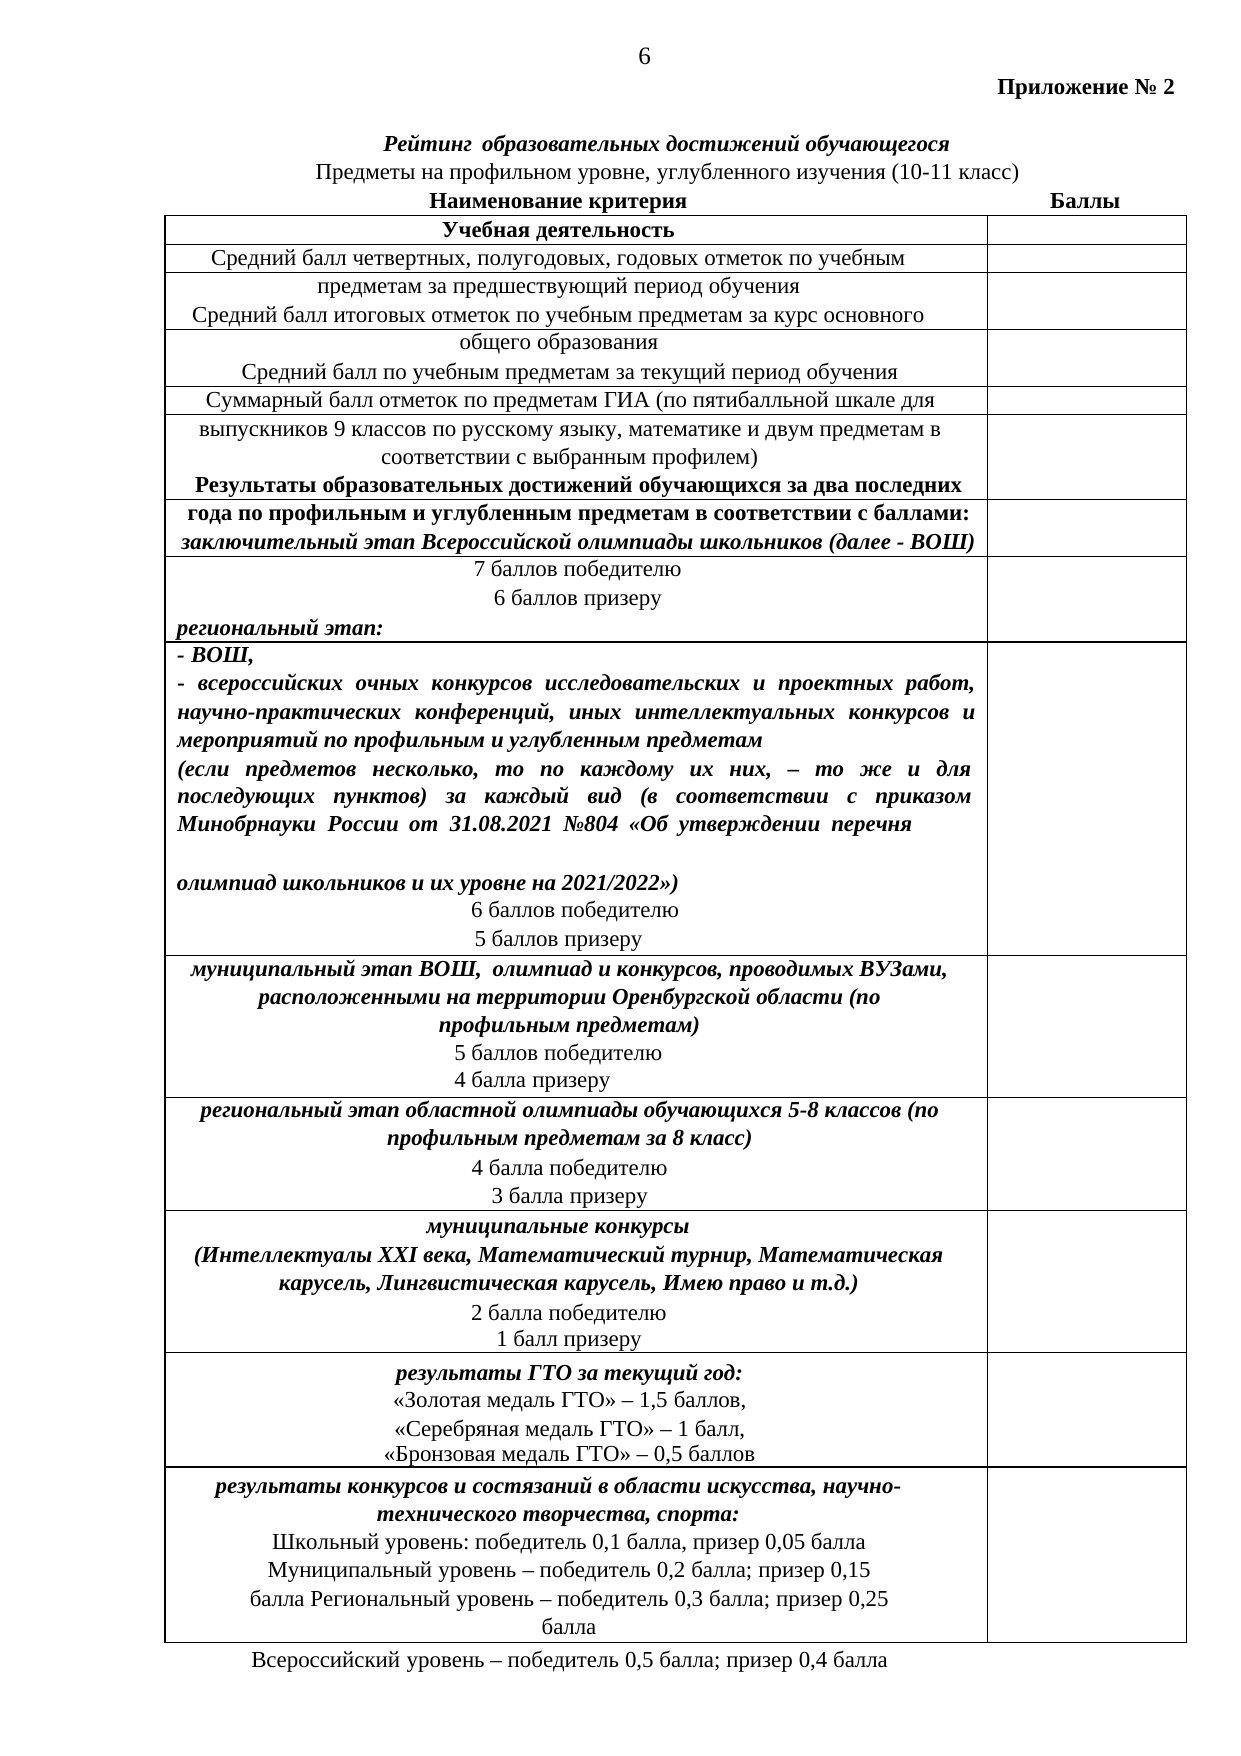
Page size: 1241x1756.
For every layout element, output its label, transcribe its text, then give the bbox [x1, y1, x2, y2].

table_cell [988, 1353, 1186, 1466]
table_cell [988, 1468, 1186, 1642]
table_cell года по профильным и углубленным предметам в соответствии с баллами: заключительный этап Всероссийской олимпиады школьников (далее - ВОШ) [166, 500, 987, 556]
table_cell [988, 1211, 1186, 1352]
text Всероссийский уровень – победитель 0,5 балла; призер 0,4 балла [251, 1646, 1221, 1672]
table_cell [988, 557, 1186, 641]
table_cell муниципальный этап ВОШ, олимпиад и конкурсов, проводимых ВУЗами, расположенными на территории Оренбургской области (по профильным предметам) 5 баллов победителю 4 балла призеру [166, 956, 987, 1097]
text Наименование критерия Баллы [328, 187, 1221, 214]
table_cell [988, 643, 1186, 954]
table_cell [988, 415, 1186, 499]
table_cell результаты ГТО за текущий год: «Золотая медаль ГТО» – 1,5 баллов, «Серебряная медаль ГТО» – 1 балл, «Бронзовая медаль ГТО» – 0,5 баллов [166, 1353, 987, 1466]
table_cell муниципальные конкурсы (Интеллектуалы XXI века, Математический турнир, Математическая карусель, Лингвистическая карусель, Имею право и т.д.) 2 балла победителю 1 балл призеру [166, 1211, 987, 1352]
table_cell [988, 245, 1186, 272]
table_cell [988, 956, 1186, 1097]
table_cell [988, 330, 1186, 386]
table_cell [988, 500, 1186, 556]
table_cell Суммарный балл отметок по предметам ГИА (по пятибалльной шкале для [166, 387, 987, 414]
table_cell региональный этап областной олимпиады обучающихся 5-8 классов (по профильным предметам за 8 класс) 4 балла победителю 3 балла призеру [166, 1098, 987, 1210]
text Предметы на профильном уровне, углубленного изучения (10-11 класс) [146, 158, 1189, 184]
table_cell [988, 273, 1186, 329]
table_cell предметам за предшествующий период обучения Средний балл итоговых отметок по учебным предметам за курс основного [166, 273, 987, 329]
table_cell [988, 1098, 1186, 1210]
table_cell выпускников 9 классов по русскому языку, математике и двум предметам в соответствии с выбранным профилем) Результаты образовательных достижений обучающихся за два последних [166, 415, 987, 499]
table_header [988, 216, 1186, 244]
table_cell ВОШ, всероссийских очных конкурсов исследовательских и проектных работ, научно-практических конференций, иных интеллектуальных конкурсов и мероприятий по профильным и углубленным предметам (если предметов несколько, то по каждому их них, – то же и для последующих пунктов) за каждый вид (в соответствии с приказом Минобрнауки России от 31.08.2021 №804 «Об утверждении перечня олимпиад школьников и их уровне на 2021/2022») 6 баллов победителю 5 баллов призеру [166, 643, 987, 954]
text Приложение № 2 [77, 73, 1174, 99]
table_cell 7 баллов победителю 6 баллов призеру региональный этап: [166, 557, 987, 641]
table_header Учебная деятельность [166, 216, 987, 244]
table_cell результаты конкурсов и состязаний в области искусства, научно- технического творчества, спорта: Школьный уровень: победитель 0,1 балла, призер 0,05 балла Муниципальный уровень – победитель 0,2 балла; призер 0,15 балла Региональный уровень – победитель 0,3 балла; призер 0,25 балла [166, 1468, 987, 1642]
table_cell [988, 387, 1186, 414]
text Рейтинг образовательных достижений обучающегося [146, 130, 1187, 156]
table_cell Средний балл четвертных, полугодовых, годовых отметок по учебным [166, 245, 987, 272]
table_cell общего образования Средний балл по учебным предметам за текущий период обучения [166, 330, 987, 386]
